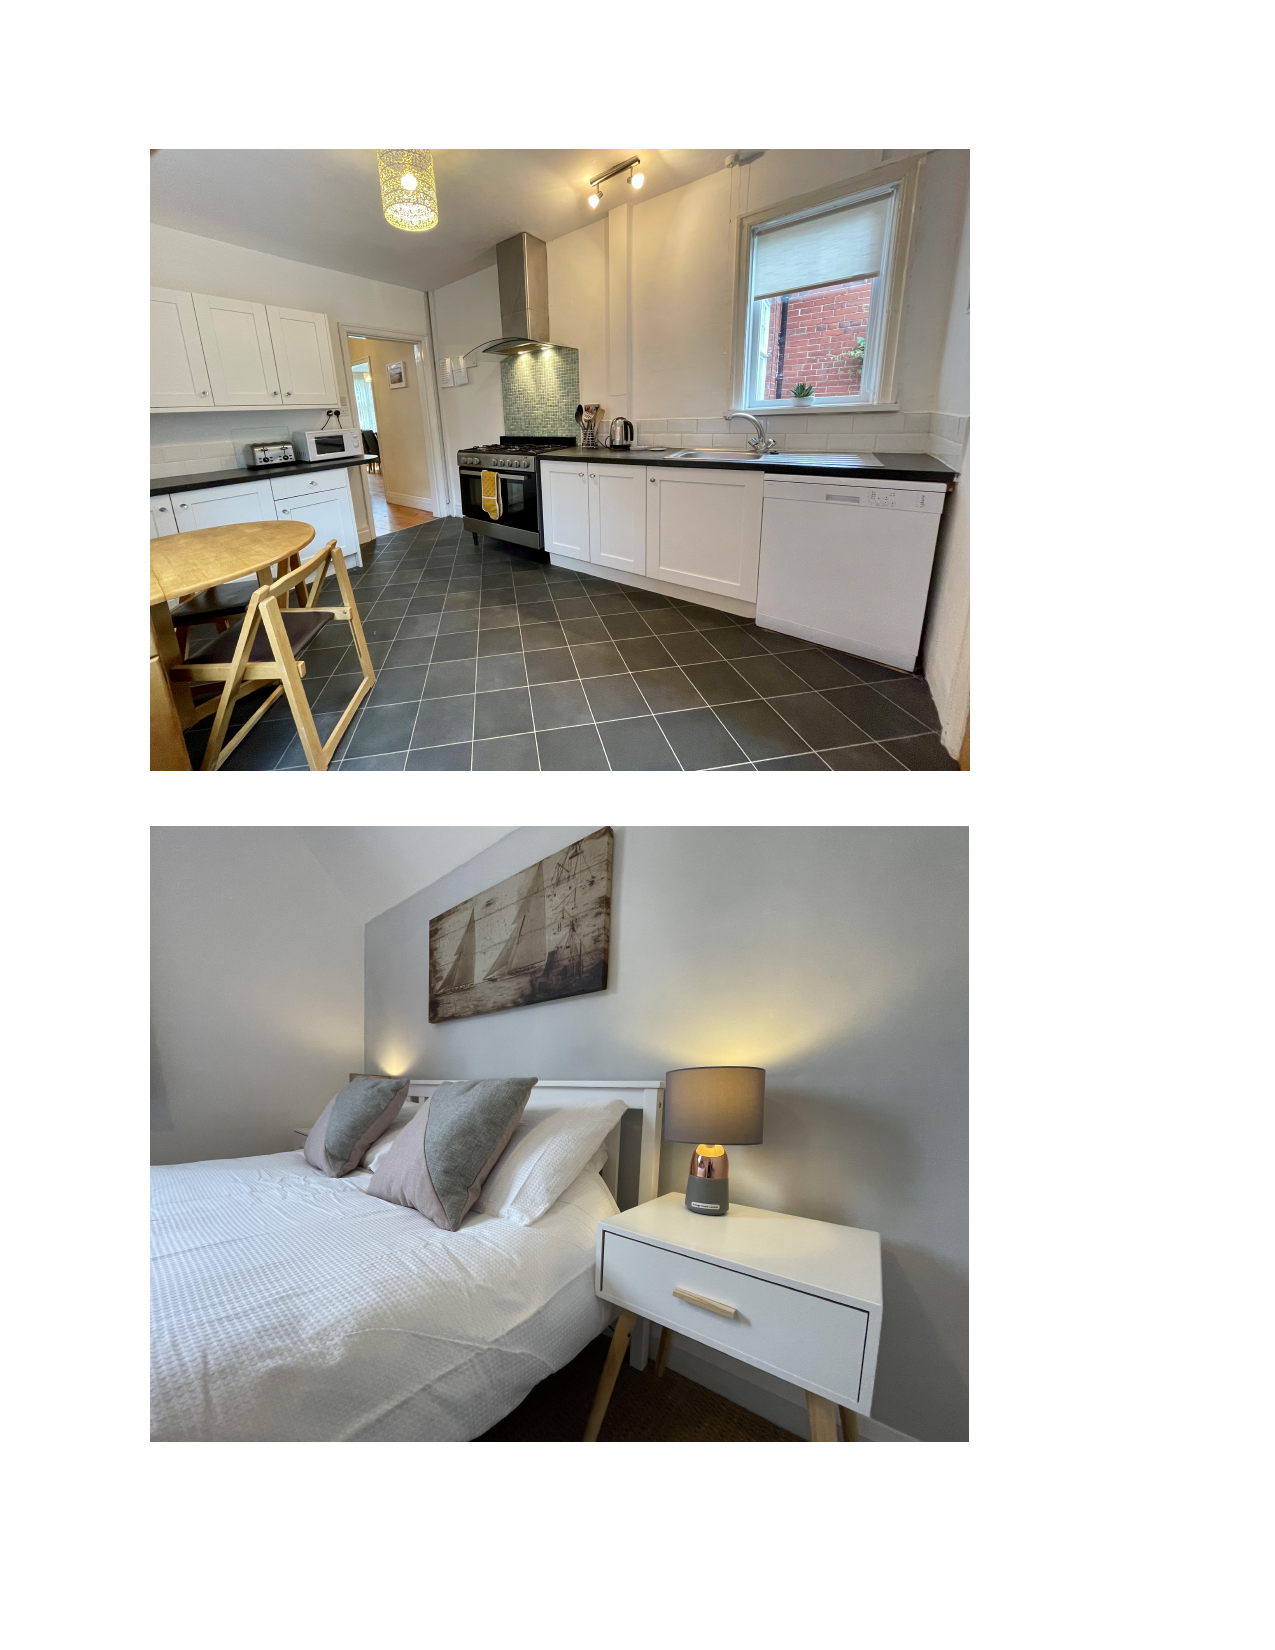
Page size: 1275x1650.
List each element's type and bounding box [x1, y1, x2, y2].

picture [150, 149, 970, 771]
picture [150, 826, 969, 1442]
